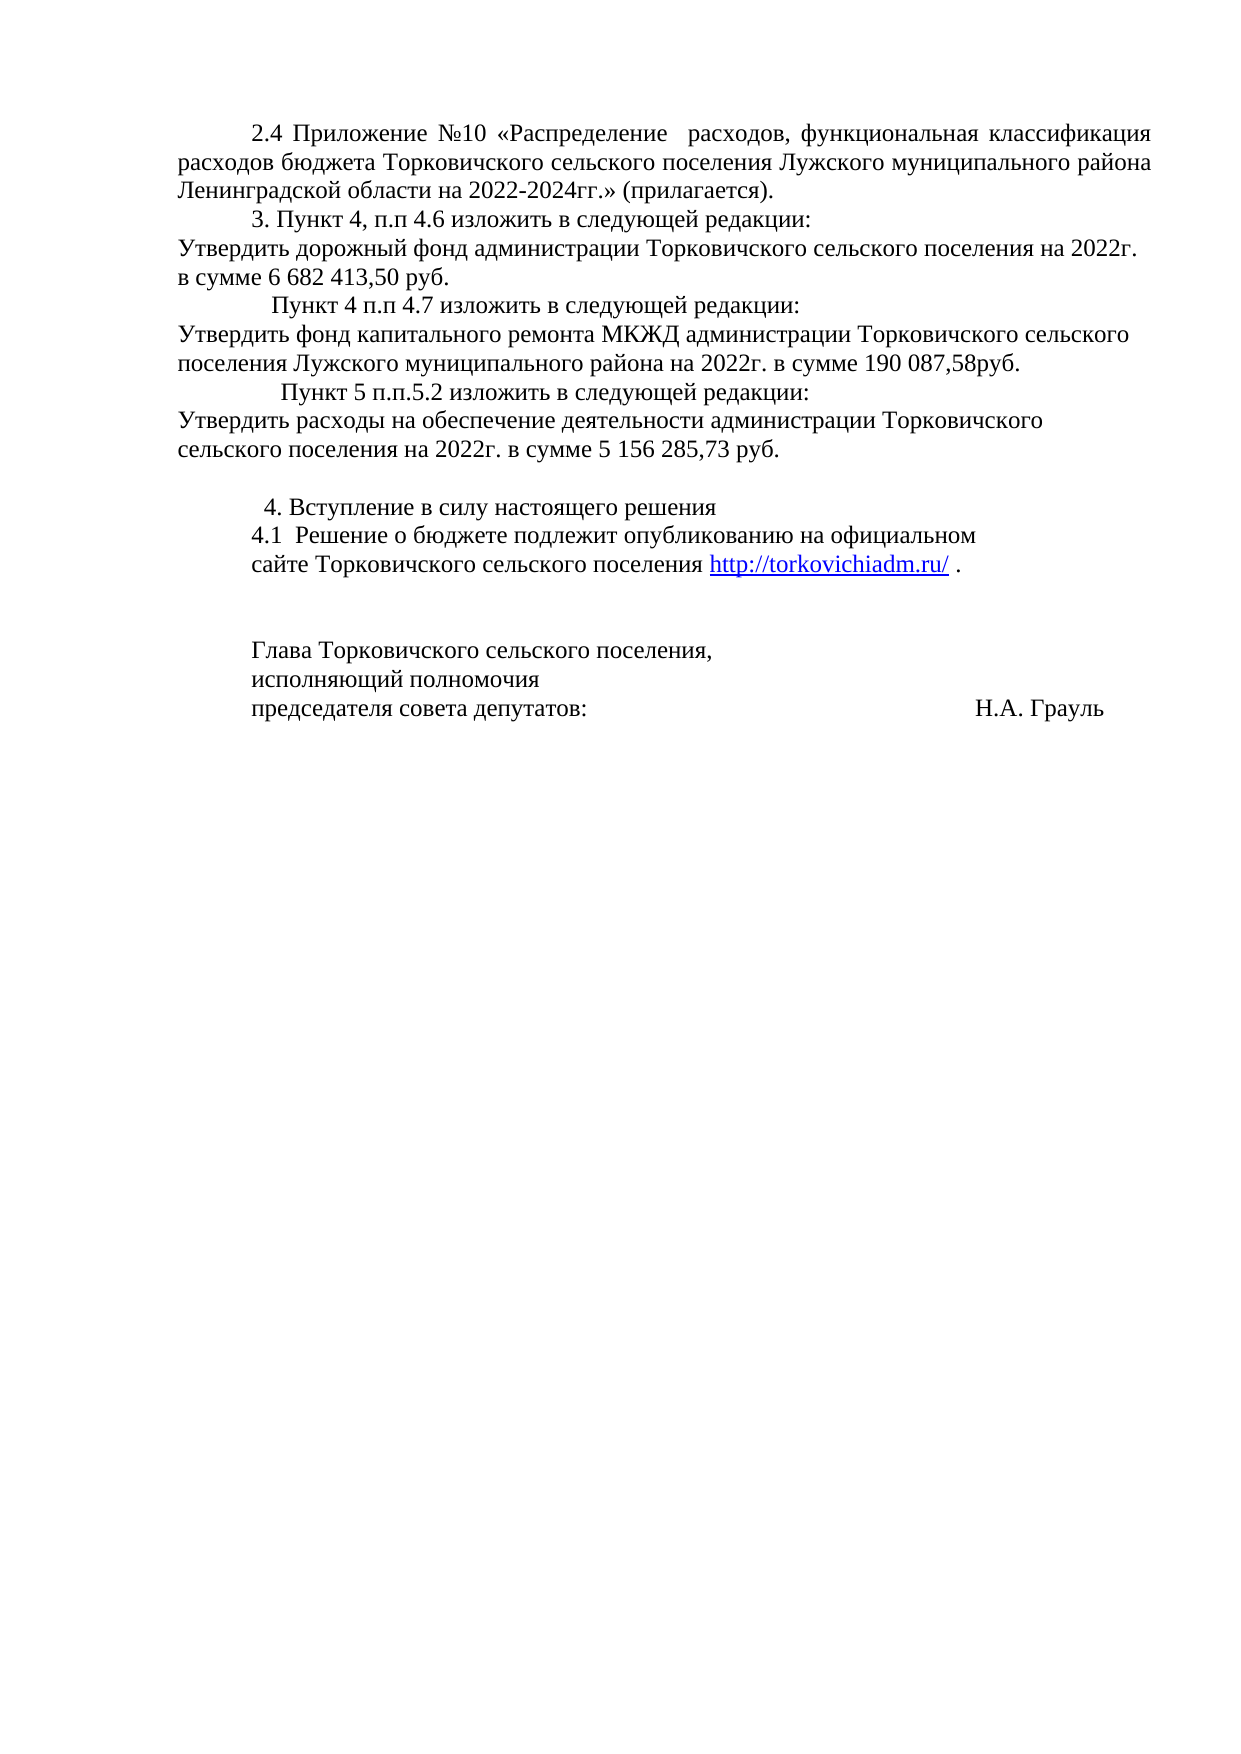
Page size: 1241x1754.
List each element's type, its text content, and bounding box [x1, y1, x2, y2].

text 2.4 Приложение №10 «Распределение расходов, функциональная классификация расходов бюджета Торковичского сельского поселения Лужского муниципального района Ленинградской области на 2022-2024гг.» (прилагается). [177, 118, 1152, 204]
text Пункт 5 п.п.5.2 изложить в следующей редакции: [177, 377, 1152, 406]
text Утвердить дорожный фонд администрации Торковичского сельского поселения на 2022г. в сумме 6 682 413,50 руб. [177, 233, 1152, 291]
text Утвердить расходы на обеспечение деятельности администрации Торковичского сельского поселения на 2022г. в сумме 5 156 285,73 руб. [177, 406, 1152, 463]
text председателя совета депутатов: Н.А. Грауль [177, 693, 1152, 722]
subtitle 3. Пункт 4, п.п 4.6 изложить в следующей редакции: [177, 204, 1152, 233]
text исполняющий полномочия [177, 664, 1152, 693]
text Глава Торковичского сельского поселения, [177, 636, 1152, 664]
text Пункт 4 п.п 4.7 изложить в следующей редакции: [177, 291, 1152, 319]
text сайте Торковичского сельского поселения http://torkovichiadm.ru/ . [177, 549, 1152, 578]
subtitle 4. Вступление в силу настоящего решения [177, 492, 1152, 521]
text Утвердить фонд капитального ремонта МКЖД администрации Торковичского сельского поселения Лужского муниципального района на 2022г. в сумме 190 087,58руб. [177, 319, 1152, 377]
text 4.1 Решение о бюджете подлежит опубликованию на официальном [177, 521, 1152, 549]
